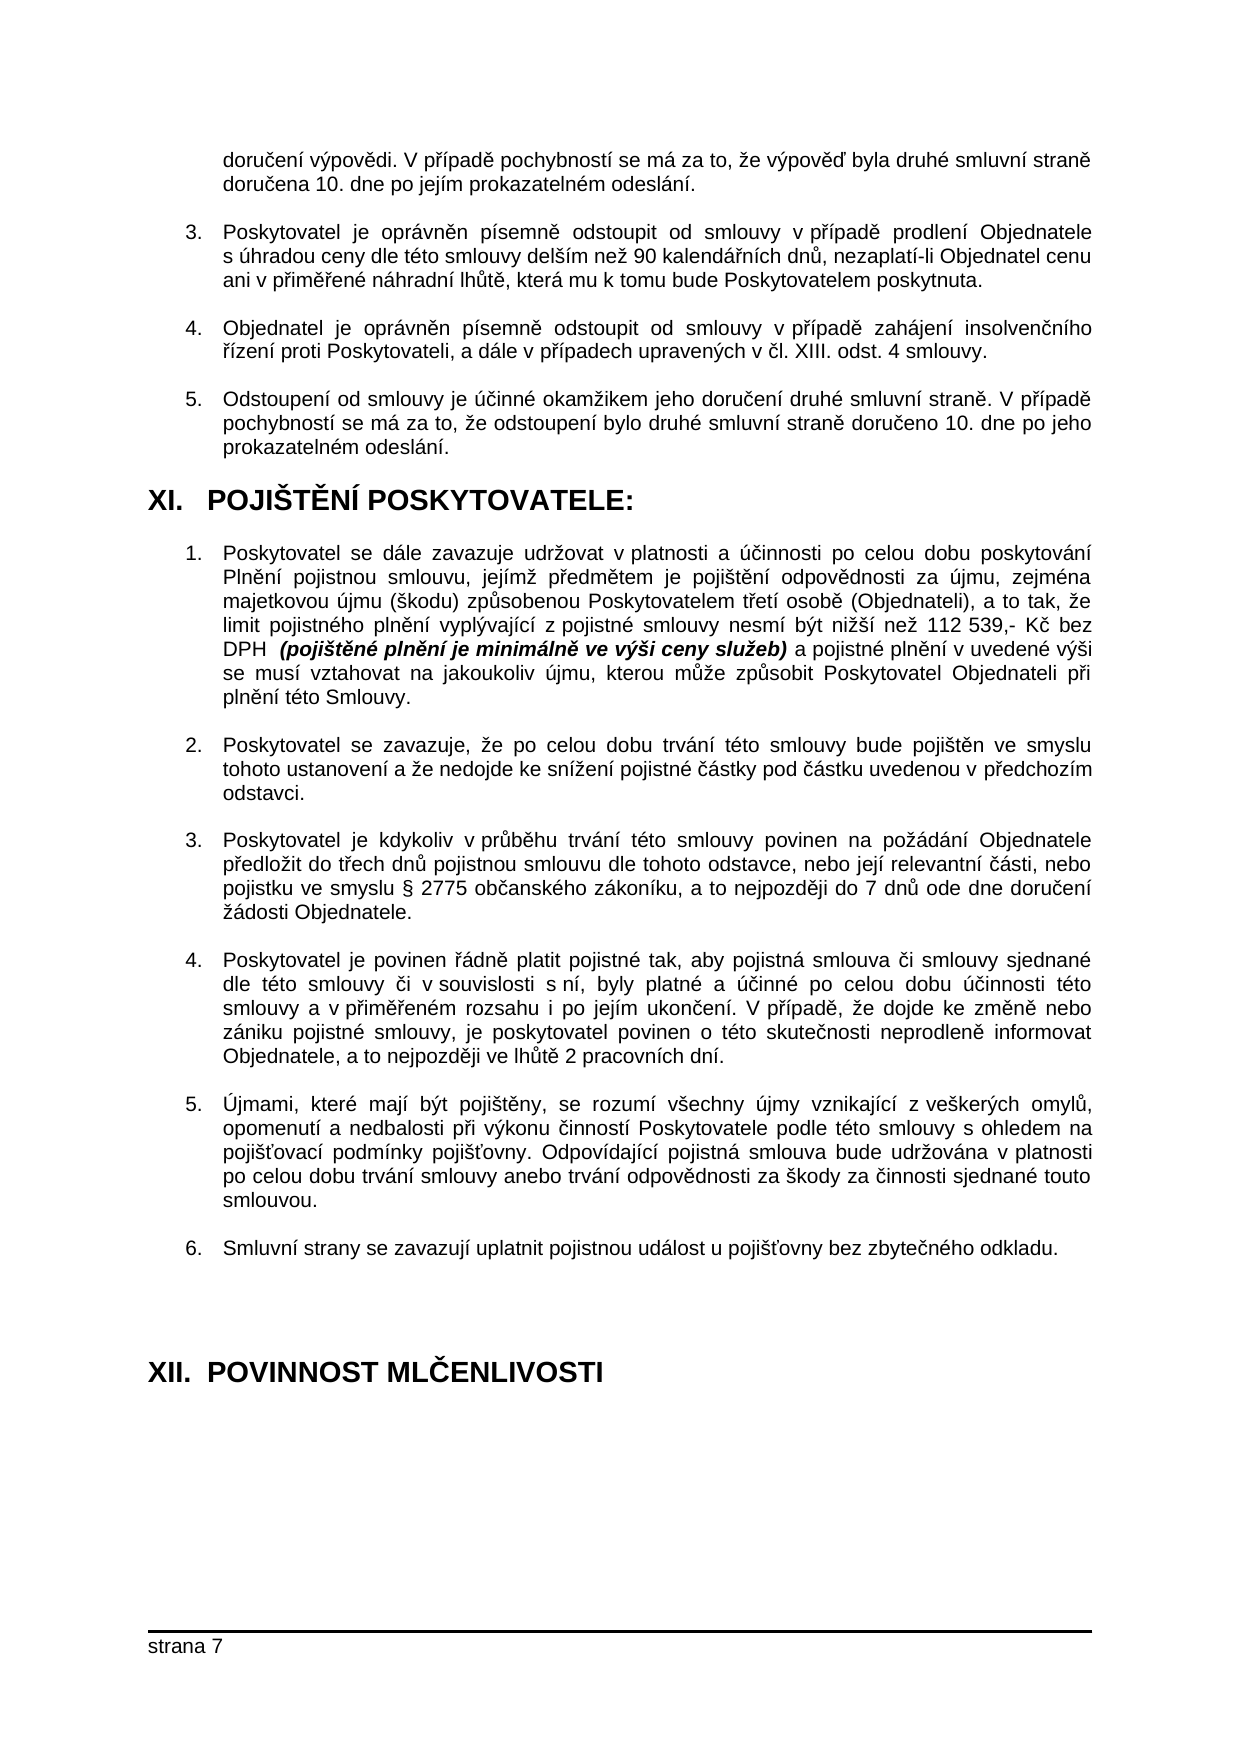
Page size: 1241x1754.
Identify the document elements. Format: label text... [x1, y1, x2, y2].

list Poskytovatel se zavazuje, že po celou dobu trvání této smlouvy bude pojištěn ve smyslu tohoto ustanovení a že nedojde ke snížení pojistné částky pod částku uvedenou v předchozím odstavci. [185, 732, 1092, 804]
list POVINNOST MLČENLIVOSTI [148, 1356, 1092, 1389]
list Poskytovatel se dále zavazuje udržovat v platnosti a účinnosti po celou dobu poskytování Plnění pojistnou smlouvu, jejímž předmětem je pojištění odpovědnosti za újmu, zejména majetkovou újmu (škodu) způsobenou Poskytovatelem třetí osobě (Objednateli), a to tak, že limit pojistného plnění vyplývající z pojistné smlouvy nesmí být nižší než 112 539,- Kč bez DPH (pojištěné plnění je minimálně ve výši ceny služeb) a pojistné plnění v uvedené výši se musí vztahovat na jakoukoliv újmu, kterou může způsobit Poskytovatel Objednateli při plnění této Smlouvy. [185, 541, 1092, 708]
list Smluvní strany se zavazují uplatnit pojistnou událost u pojišťovny bez zbytečného odkladu. [185, 1236, 1092, 1260]
list pojištění POSKYTOVATELE: [148, 483, 1092, 517]
list Poskytovatel je oprávněn písemně odstoupit od smlouvy v případě prodlení Objednatele s úhradou ceny dle této smlouvy delším než 90 kalendářních dnů, nezaplatí-li Objednatel cenu ani v přiměřené náhradní lhůtě, která mu k tomu bude Poskytovatelem poskytnuta. [185, 219, 1092, 291]
list Odstoupení od smlouvy je účinné okamžikem jeho doručení druhé smluvní straně. V případě pochybností se má za to, že odstoupení bylo druhé smluvní straně doručeno 10. dne po jeho prokazatelném odeslání. [185, 387, 1092, 459]
list Poskytovatel je povinen řádně platit pojistné tak, aby pojistná smlouva či smlouvy sjednané dle této smlouvy či v souvislosti s ní, byly platné a účinné po celou dobu účinnosti této smlouvy a v přiměřeném rozsahu i po jejím ukončení. V případě, že dojde ke změně nebo zániku pojistné smlouvy, je poskytovatel povinen o této skutečnosti neprodleně informovat Objednatele, a to nejpozději ve lhůtě 2 pracovních dní. [185, 948, 1092, 1068]
list Újmami, které mají být pojištěny, se rozumí všechny újmy vznikající z veškerých omylů, opomenutí a nedbalosti při výkonu činností Poskytovatele podle této smlouvy s ohledem na pojišťovací podmínky pojišťovny. Odpovídající pojistná smlouva bude udržována v platnosti po celou dobu trvání smlouvy anebo trvání odpovědnosti za škody za činnosti sjednané touto smlouvou. [185, 1092, 1092, 1212]
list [185, 148, 1092, 196]
list Objednatel je oprávněn písemně odstoupit od smlouvy v případě zahájení insolvenčního řízení proti Poskytovateli, a dále v případech upravených v čl. XIII. odst. 4 smlouvy. [185, 315, 1092, 363]
list Poskytovatel je kdykoliv v průběhu trvání této smlouvy povinen na požádání Objednatele předložit do třech dnů pojistnou smlouvu dle tohoto odstavce, nebo její relevantní části, nebo pojistku ve smyslu § 2775 občanského zákoníku, a to nejpozději do 7 dnů ode dne doručení žádosti Objednatele. [185, 828, 1092, 924]
